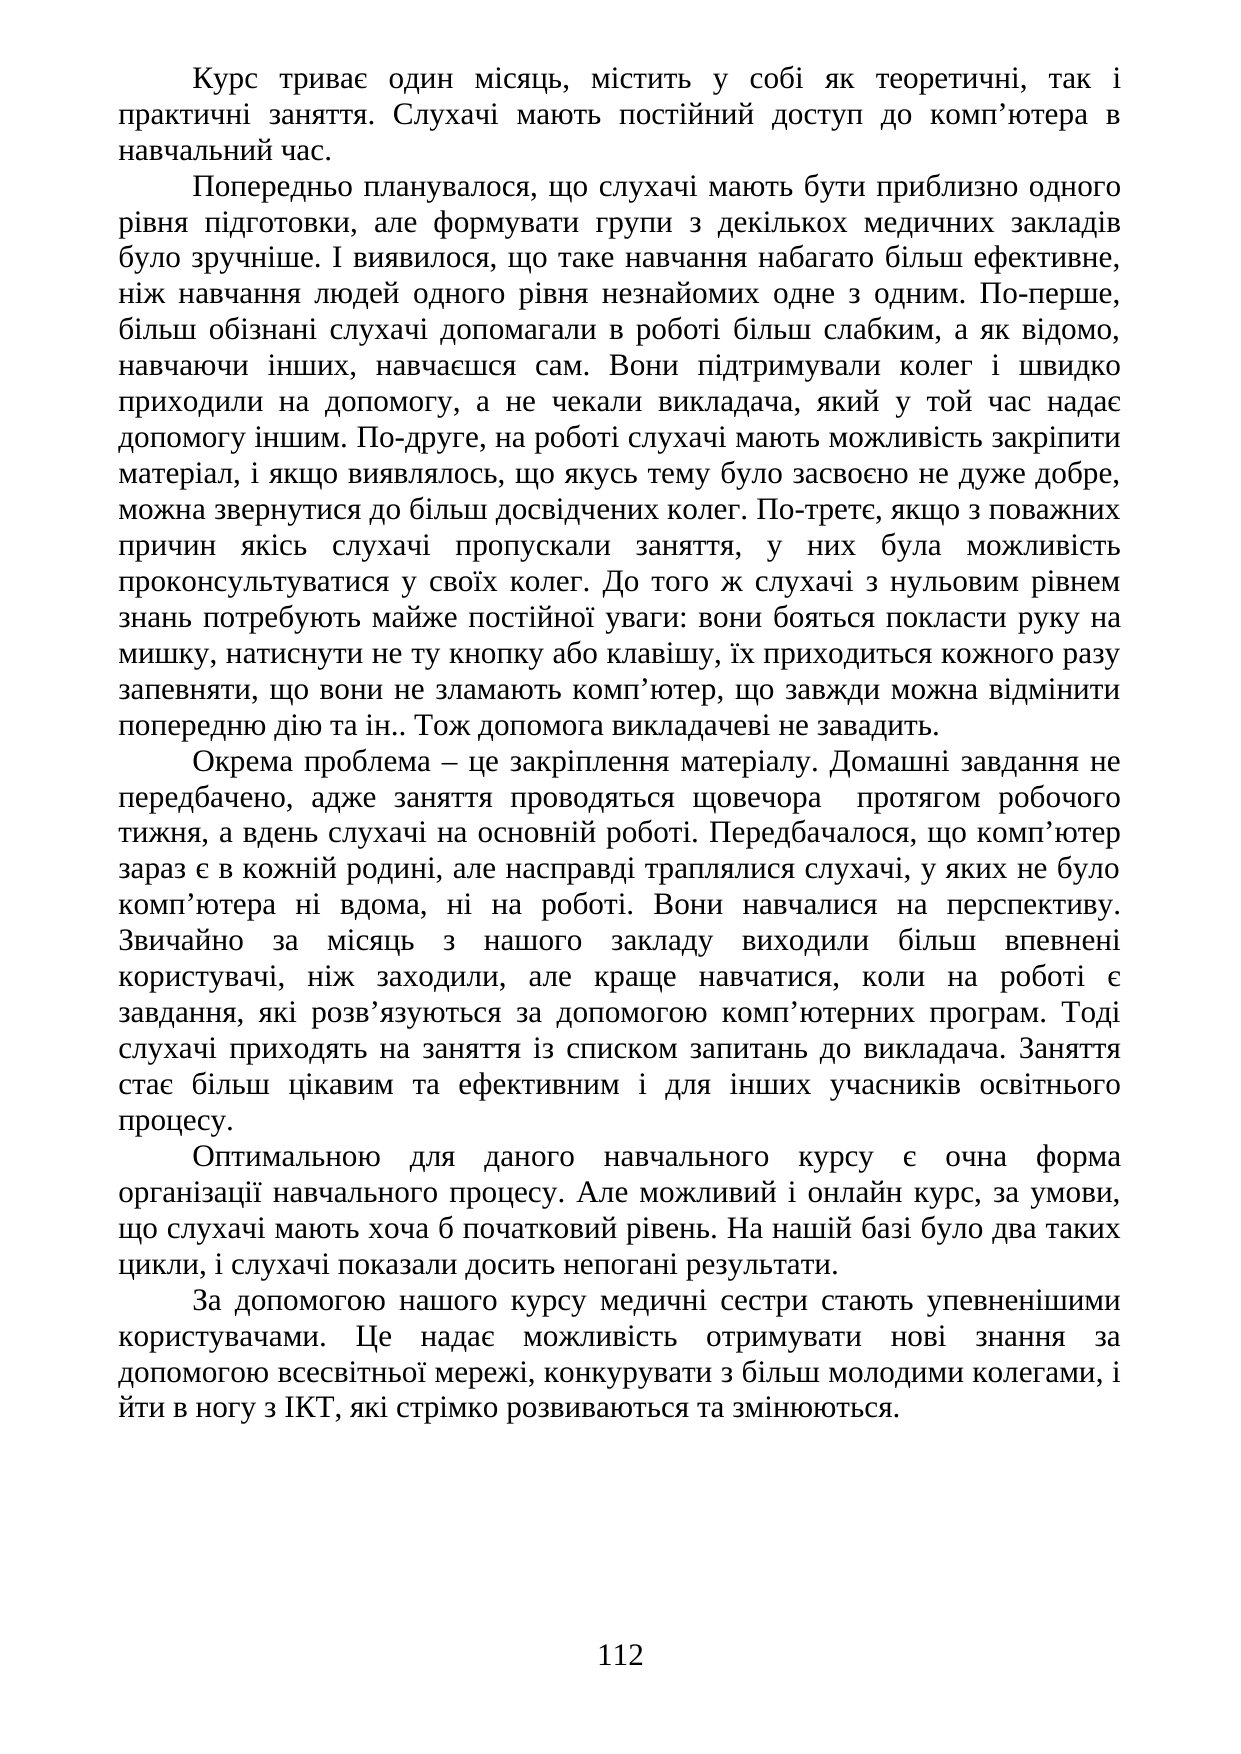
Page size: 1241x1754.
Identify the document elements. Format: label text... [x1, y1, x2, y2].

text Оптимальною для даного навчального курсу є очна форма організації навчального процесу. Але можливий і онлайн курс, за умови, що слухачі мають хоча б початковий рівень. На нашій базі було два таких цикли, і слухачі показали досить непогані результати. [118, 1137, 1122, 1281]
text Попередньо планувалося, що слухачі мають бути приблизно одного рівня підготовки, але формувати групи з декількох медичних закладів було зручніше. І виявилося, що таке навчання набагато більш ефективне, ніж навчання людей одного рівня незнайомих одне з одним. По-перше, більш обізнані слухачі допомагали в роботі більш слабким, а як відомо, навчаючи інших, навчаєшся сам. Вони підтримували колег і швидко приходили на допомогу, а не чекали викладача, який у той час надає допомогу іншим. По-друге, на роботі слухачі мають можливість закріпити матеріал, і якщо виявлялось, що якусь тему було засвоєно не дуже добре, можна звернутися до більш досвідчених колег. По-третє, якщо з поважних причин якісь слухачі пропускали заняття, у них була можливість проконсультуватися у своїх колег. До того ж слухачі з нульовим рівнем знань потребують майже постійної уваги: вони бояться покласти руку на мишку, натиснути не ту кнопку або клавішу, їх приходиться кожного разу запевняти, що вони не зламають комп’ютер, що завжди можна відмінити попередню дію та ін.. Тож допомога викладачеві не завадить. [118, 167, 1122, 742]
text Окрема проблема – це закріплення матеріалу. Домашні завдання не передбачено, адже заняття проводяться щовечора протягом робочого тижня, а вдень слухачі на основній роботі. Передбачалося, що комп’ютер зараз є в кожній родині, але насправді траплялися слухачі, у яких не було комп’ютера ні вдома, ні на роботі. Вони навчалися на перспективу. Звичайно за місяць з нашого закладу виходили більш впевнені користувачі, ніж заходили, але краще навчатися, коли на роботі є завдання, які розв’язуються за допомогою комп’ютерних програм. Тоді слухачі приходять на заняття із списком запитань до викладача. Заняття стає більш цікавим та ефективним і для інших учасників освітнього процесу. [118, 742, 1122, 1137]
text За допомогою нашого курсу медичні сестри стають упевненішими користувачами. Це надає можливість отримувати нові знання за допомогою всесвітньої мережі, конкурувати з більш молодими колегами, і йти в ногу з ІКТ, які стрімко розвиваються та змінюються. [118, 1281, 1122, 1425]
text Курс триває один місяць, містить у собі як теоретичні, так і практичні заняття. Слухачі мають постійний доступ до комп’ютера в навчальний час. [118, 59, 1122, 167]
